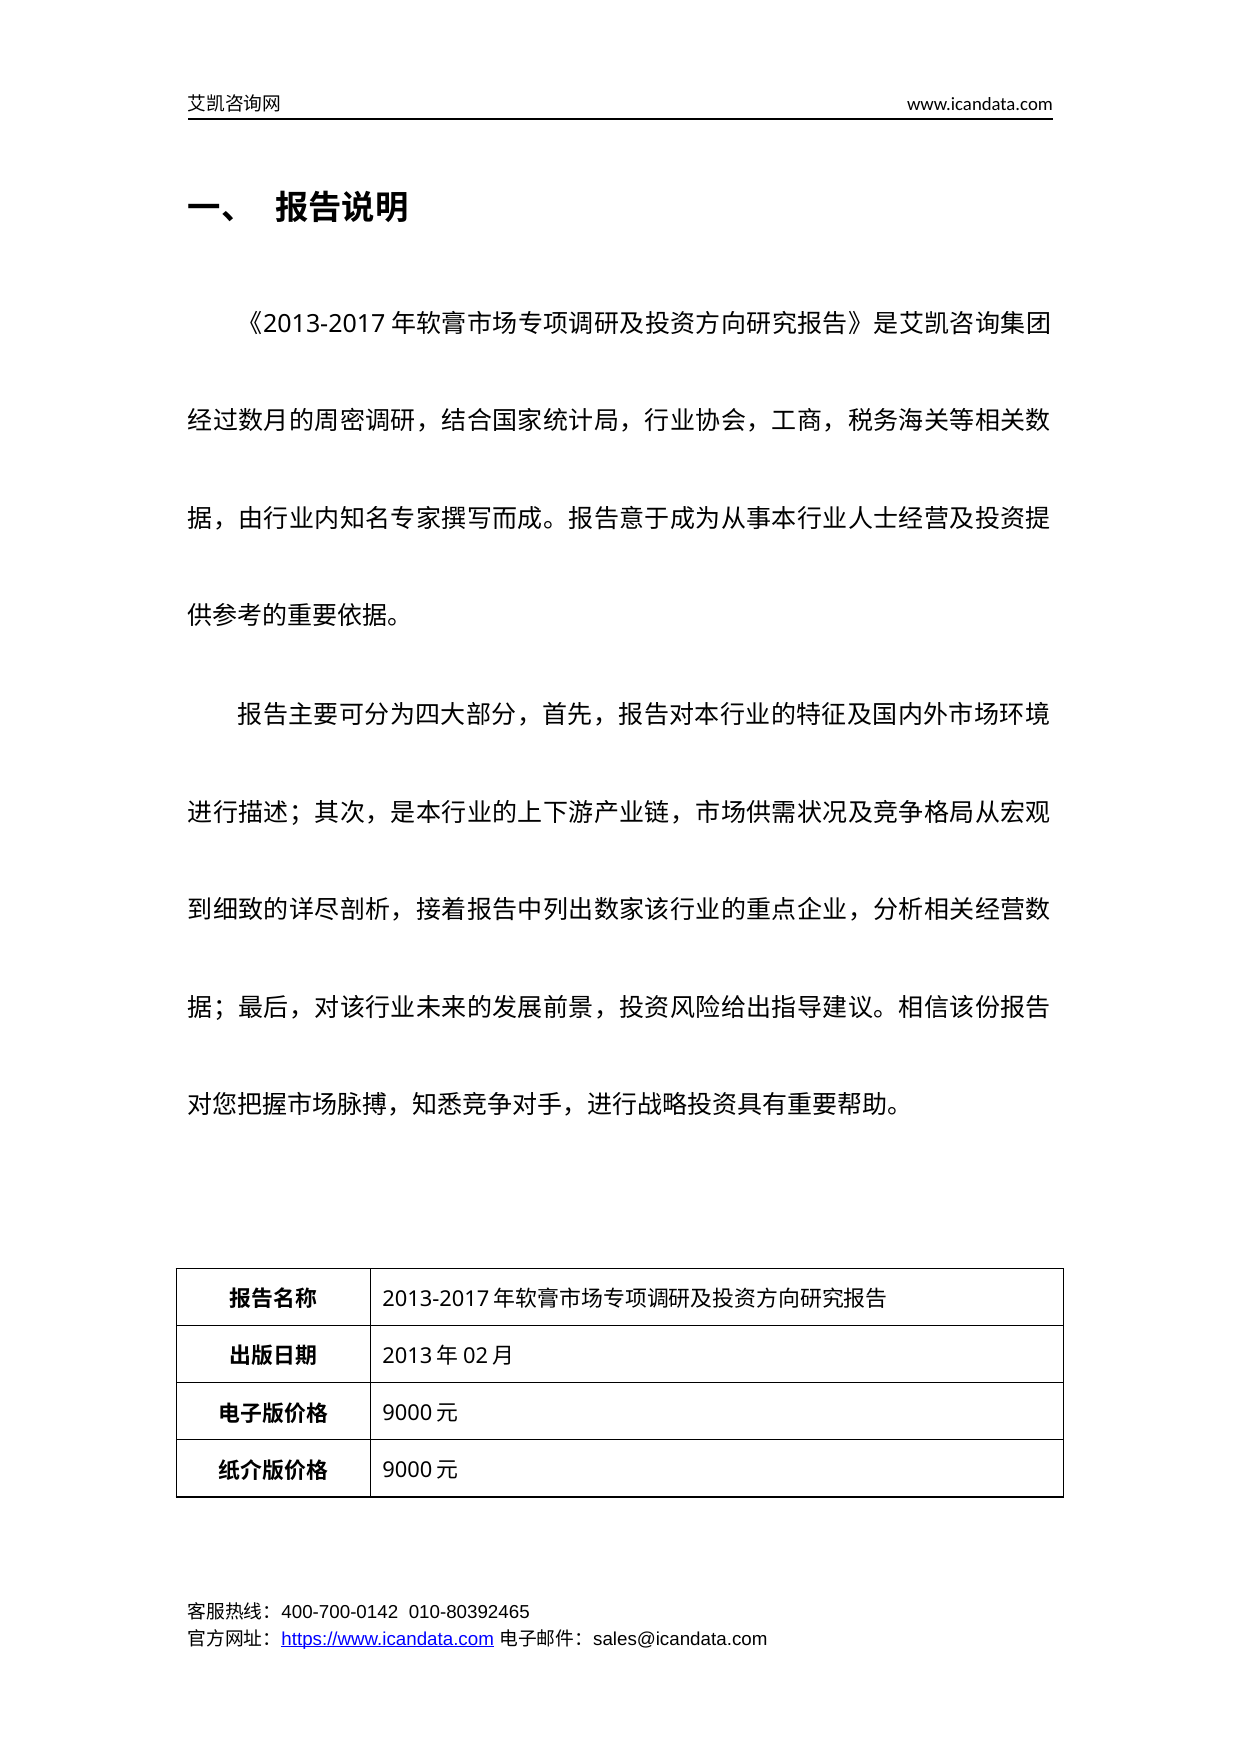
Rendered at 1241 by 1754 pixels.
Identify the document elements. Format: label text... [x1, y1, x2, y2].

table_cell 纸介版价格 [177, 1440, 370, 1496]
table_cell 9000元 [371, 1440, 1063, 1496]
table_cell 9000元 [371, 1383, 1063, 1439]
table_cell 2013年02月 [371, 1326, 1063, 1382]
table_header 报告名称 [177, 1269, 370, 1325]
table_cell 出版日期 [177, 1326, 370, 1382]
text 《2013-2017年软膏市场专项调研及投资方向研究报告》是艾凯咨询集团经过数月的周密调研，结合国家统计局，行业协会，工商，税务海关等相关数据，由行业内知名专家撰写而成。报告意于成为从事本行业人士经营及投资提供参考的重要依据。 [187, 289, 1053, 646]
table_cell 电子版价格 [177, 1383, 370, 1439]
subtitle 报告说明 [187, 172, 1053, 237]
table_header 2013-2017年软膏市场专项调研及投资方向研究报告 [371, 1269, 1063, 1325]
text 报告主要可分为四大部分，首先，报告对本行业的特征及国内外市场环境进行描述；其次，是本行业的上下游产业链，市场供需状况及竞争格局从宏观到细致的详尽剖析，接着报告中列出数家该行业的重点企业，分析相关经营数据；最后，对该行业未来的发展前景，投资风险给出指导建议。相信该份报告对您把握市场脉搏，知悉竞争对手，进行战略投资具有重要帮助。 [187, 681, 1053, 1136]
